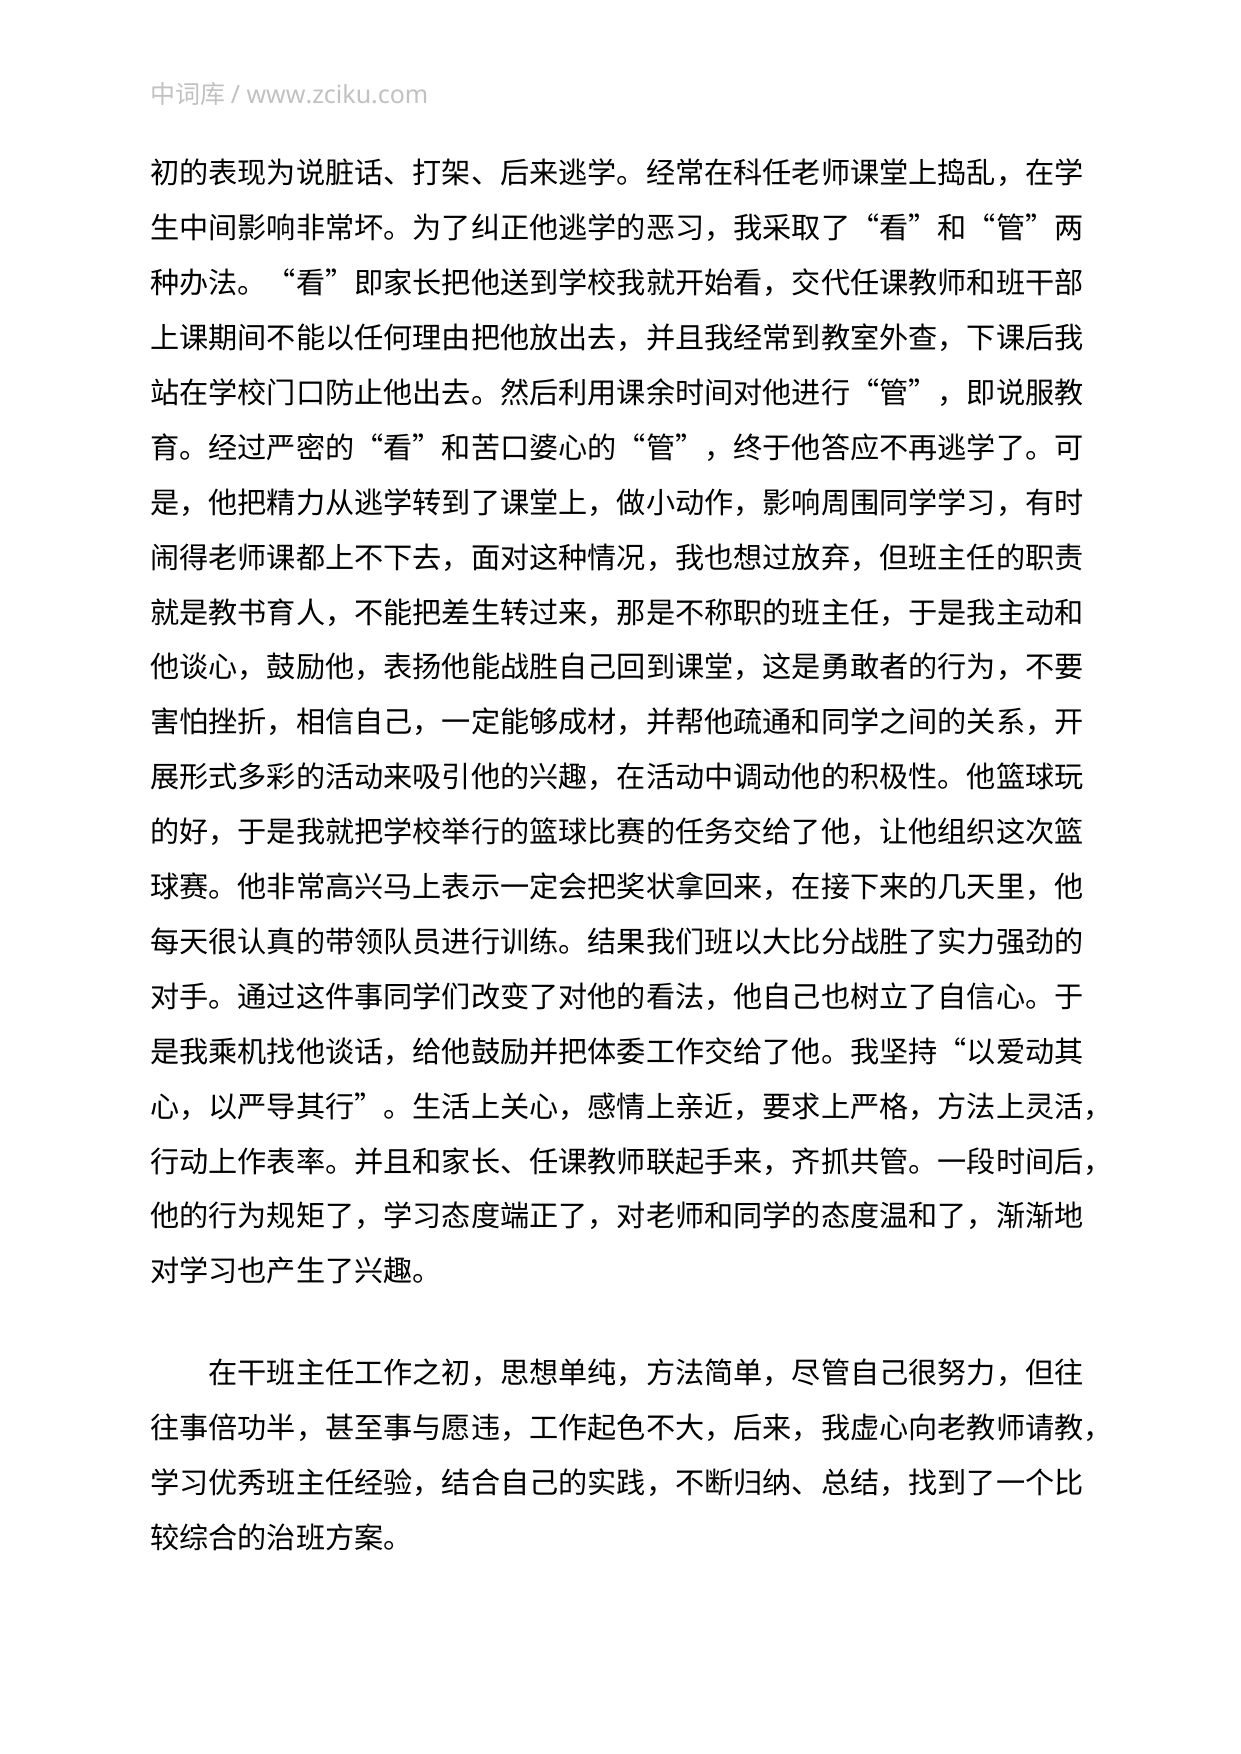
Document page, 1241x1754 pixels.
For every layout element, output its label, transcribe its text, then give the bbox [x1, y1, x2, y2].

text 在干班主任工作之初，思想单纯，方法简单，尽管自己很努力，但往往事倍功半，甚至事与愿违，工作起色不大，后来，我虚心向老教师请教，学习优秀班主任经验，结合自己的实践，不断归纳、总结，找到了一个比较综合的治班方案。 [150, 1350, 1090, 1557]
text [150, 150, 1090, 1290]
